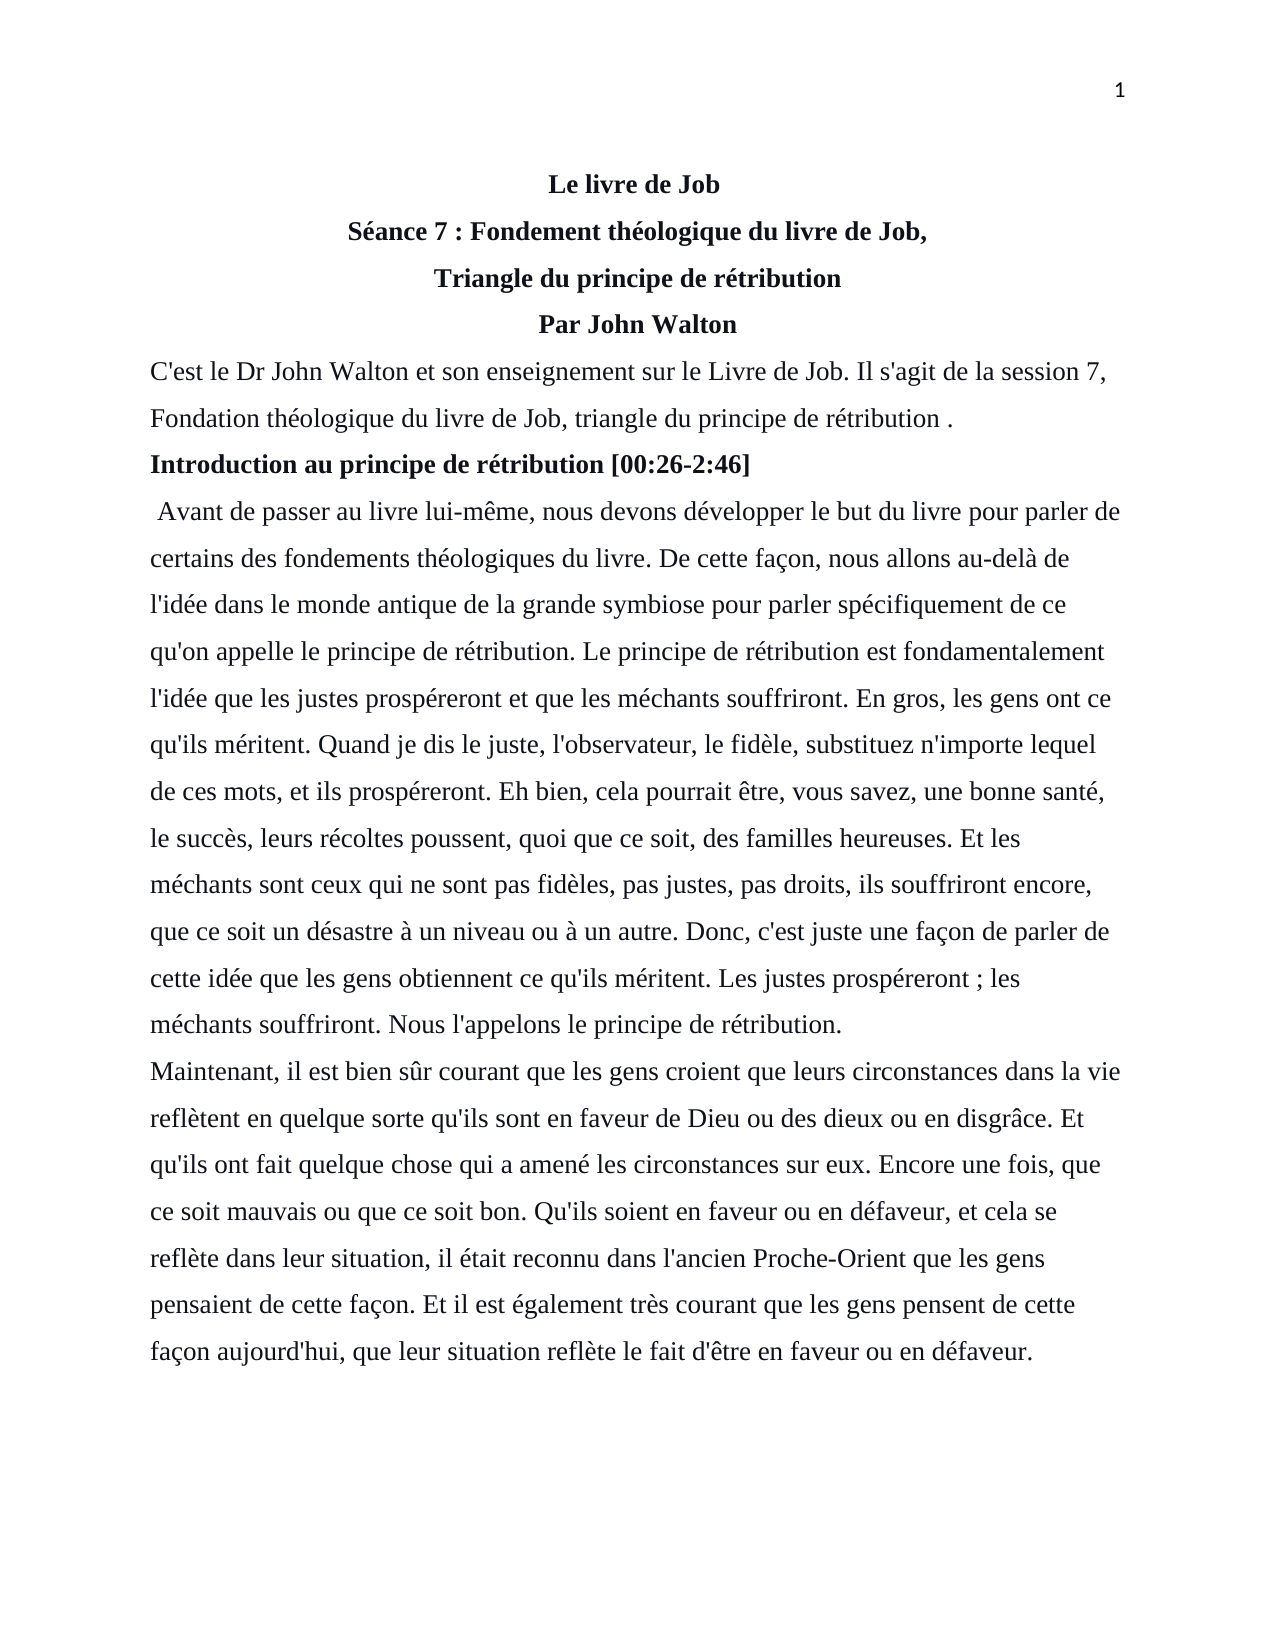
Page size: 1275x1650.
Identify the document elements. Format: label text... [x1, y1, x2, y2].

text Avant de passer au livre lui-même, nous devons développer le but du livre pour parler de certains des fondements théologiques du livre. De cette façon, nous allons au-delà de l'idée dans le monde antique de la grande symbiose pour parler spécifiquement de ce qu'on appelle le principe de rétribution. Le principe de rétribution est fondamentalement l'idée que les justes prospéreront et que les méchants souffriront. En gros, les gens ont ce qu'ils méritent. Quand je dis le juste, l'observateur, le fidèle, substituez n'importe lequel de ces mots, et ils prospéreront. Eh bien, cela pourrait être, vous savez, une bonne santé, le succès, leurs récoltes poussent, quoi que ce soit, des familles heureuses. Et les méchants sont ceux qui ne sont pas fidèles, pas justes, pas droits, ils souffriront encore, que ce soit un désastre à un niveau ou à un autre. Donc, c'est juste une façon de parler de cette idée que les gens obtiennent ce qu'ils méritent. Les justes prospéreront ; les méchants souffriront. Nous l'appelons le principe de rétribution. [150, 495, 1125, 1040]
text Maintenant, il est bien sûr courant que les gens croient que leurs circonstances dans la vie reflètent en quelque sorte qu'ils sont en faveur de Dieu ou des dieux ou en disgrâce. Et qu'ils ont fait quelque chose qui a amené les circonstances sur eux. Encore une fois, que ce soit mauvais ou que ce soit bon. Qu'ils soient en faveur ou en défaveur, et cela se reflète dans leur situation, il était reconnu dans l'ancien Proche-Orient que les gens pensaient de cette façon. Et il est également très courant que les gens pensent de cette façon aujourd'hui, que leur situation reflète le fait d'être en faveur ou en défaveur. [150, 1055, 1125, 1366]
text Le livre de Job Séance 7 : Fondement théologique du livre de Job, [150, 169, 1125, 246]
text Introduction au principe de rétribution [00:26-2:46] [150, 449, 1125, 480]
text Triangle du principe de rétribution [150, 262, 1125, 293]
text Par John Walton [150, 309, 1125, 340]
text C'est le Dr John Walton et son enseignement sur le Livre de Job. Il s'agit de la session 7, Fondation théologique du livre de Job, triangle du principe de rétribution . [150, 355, 1125, 433]
